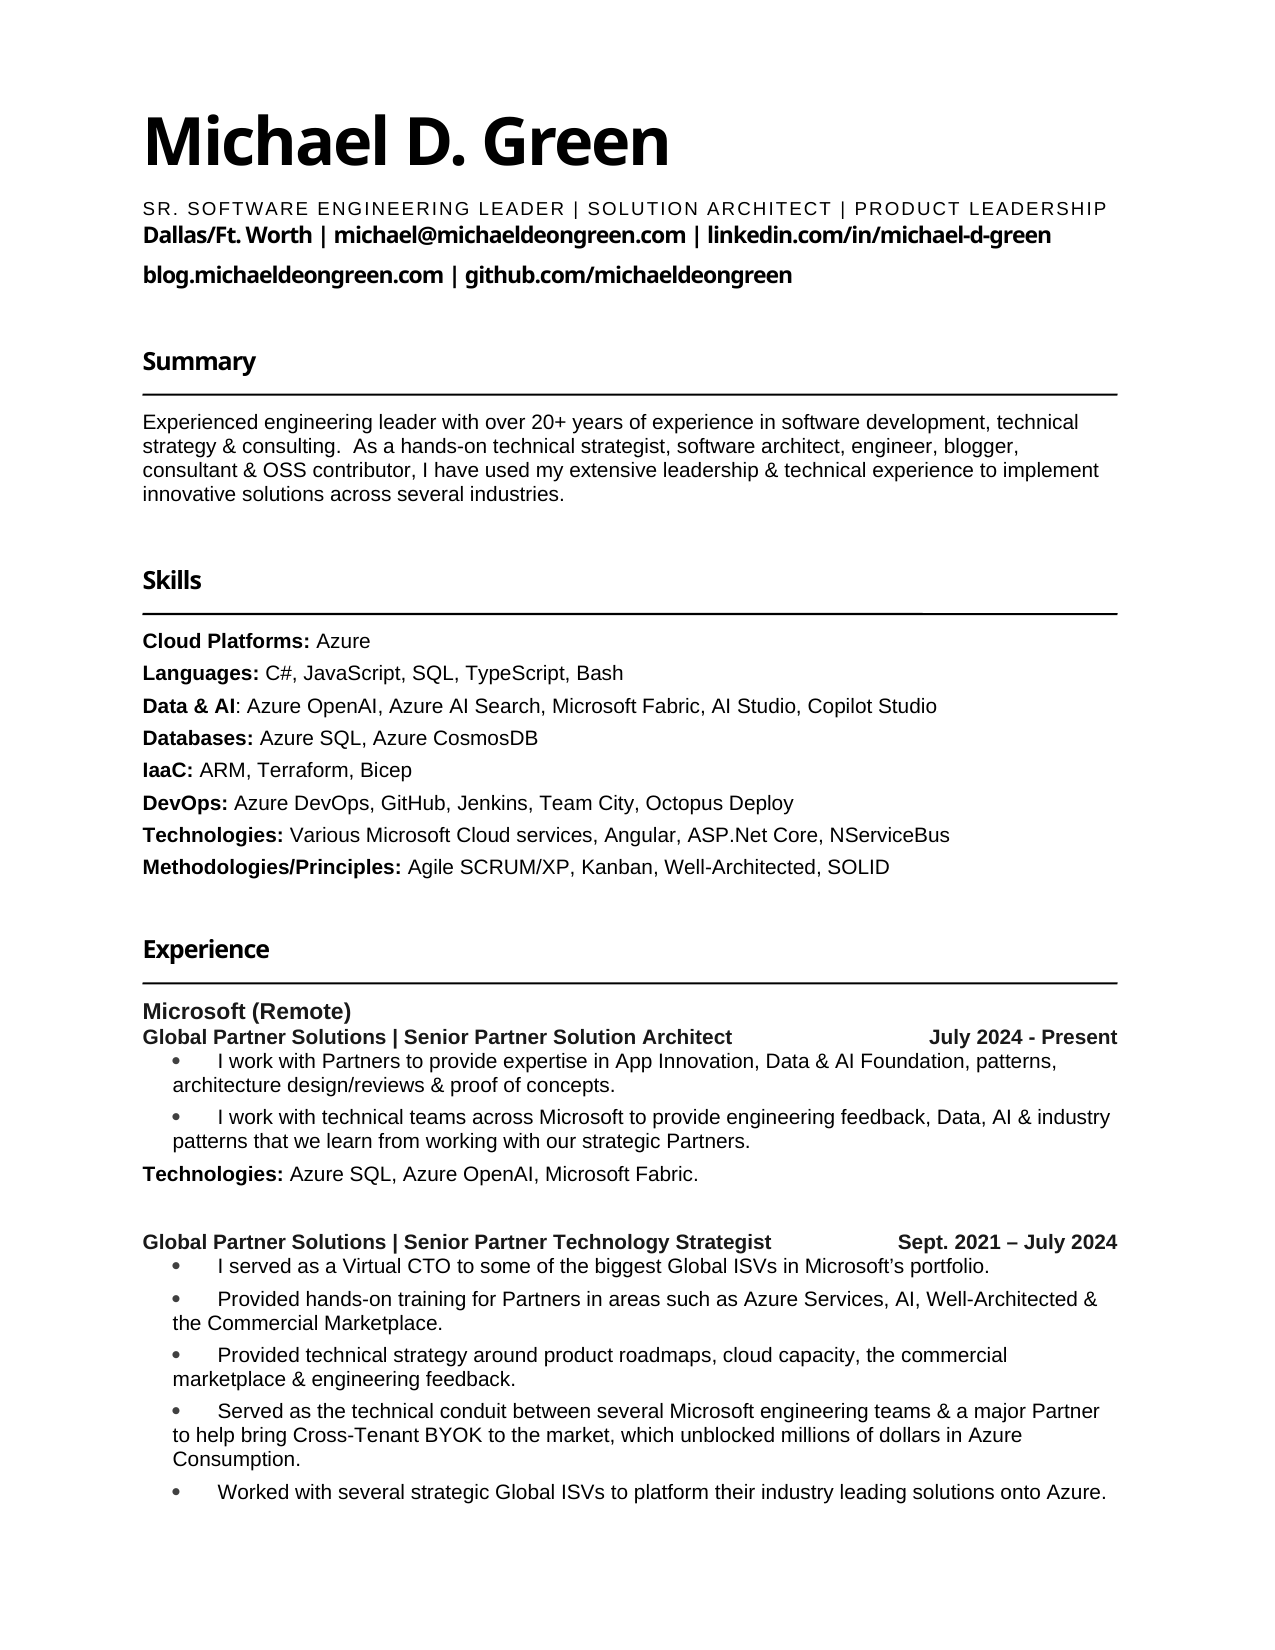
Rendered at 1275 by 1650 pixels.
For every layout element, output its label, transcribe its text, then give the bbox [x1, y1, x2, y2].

list Provided hands-on training for Partners in areas such as Azure Services, AI, Well-Architected & the Commercial Marketplace. [172, 1286, 1117, 1334]
list Methodologies/Principles: Agile SCRUM/XP, Kanban, Well-Architected, SOLID [142, 855, 1117, 879]
subtitle Summary [142, 343, 1117, 377]
list Data & AI: Azure OpenAI, Azure AI Search, Microsoft Fabric, AI Studio, Copilot Studio [142, 693, 1117, 717]
list I served as a Virtual CTO to some of the biggest Global ISVs in Microsoft’s portfolio. [172, 1254, 1117, 1278]
subtitle Dallas/Ft. Worth | michael@michaeldeongreen.com | linkedin.com/in/michael-d-green [142, 219, 1117, 251]
text Experienced engineering leader with over 20+ years of experience in software development, technical strategy & consulting. As a hands-on technical strategist, software architect, engineer, blogger, consultant & OSS contributor, I have used my extensive leadership & technical experience to implement innovative solutions across several industries. [142, 409, 1117, 505]
subtitle sr. software engineering leader | sOLUTION ARCHITECT | PRODUCT LEADERSHIP [142, 198, 1117, 219]
subtitle Microsoft (Remote) [142, 998, 1117, 1025]
title Michael D. Green [142, 94, 1117, 185]
subtitle blog.michaeldeongreen.com | github.com/michaeldeongreen [142, 259, 1117, 290]
list I work with technical teams across Microsoft to provide engineering feedback, Data, AI & industry patterns that we learn from working with our strategic Partners. [172, 1105, 1117, 1153]
list Technologies: Azure SQL, Azure OpenAI, Microsoft Fabric. [142, 1161, 1117, 1185]
list Technologies: Various Microsoft Cloud services, Angular, ASP.Net Core, NServiceBus [142, 823, 1117, 847]
list Databases: Azure SQL, Azure CosmosDB [142, 726, 1117, 750]
list IaaC: ARM, Terraform, Bicep [142, 758, 1117, 782]
list Provided technical strategy around product roadmaps, cloud capacity, the commercial marketplace & engineering feedback. [172, 1343, 1117, 1391]
list Worked with several strategic Global ISVs to platform their industry leading solutions onto Azure. [172, 1479, 1117, 1503]
list Served as the technical conduit between several Microsoft engineering teams & a major Partner to help bring Cross-Tenant BYOK to the market, which unblocked millions of dollars in Azure Consumption. [172, 1399, 1117, 1471]
subtitle Global Partner Solutions | Senior Partner Technology Strategist Sept. 2021 – July 2024 [142, 1230, 1117, 1254]
list Cloud Platforms: Azure [142, 629, 1117, 653]
list I work with Partners to provide expertise in App Innovation, Data & AI Foundation, patterns, architecture design/reviews & proof of concepts. [172, 1049, 1117, 1097]
subtitle Skills [142, 563, 1117, 597]
list Languages: C#, JavaScript, SQL, TypeScript, Bash [142, 661, 1117, 685]
subtitle Global Partner Solutions | Senior Partner Solution Architect July 2024 - Present [142, 1025, 1117, 1049]
list DevOps: Azure DevOps, GitHub, Jenkins, Team City, Octopus Deploy [142, 790, 1117, 814]
